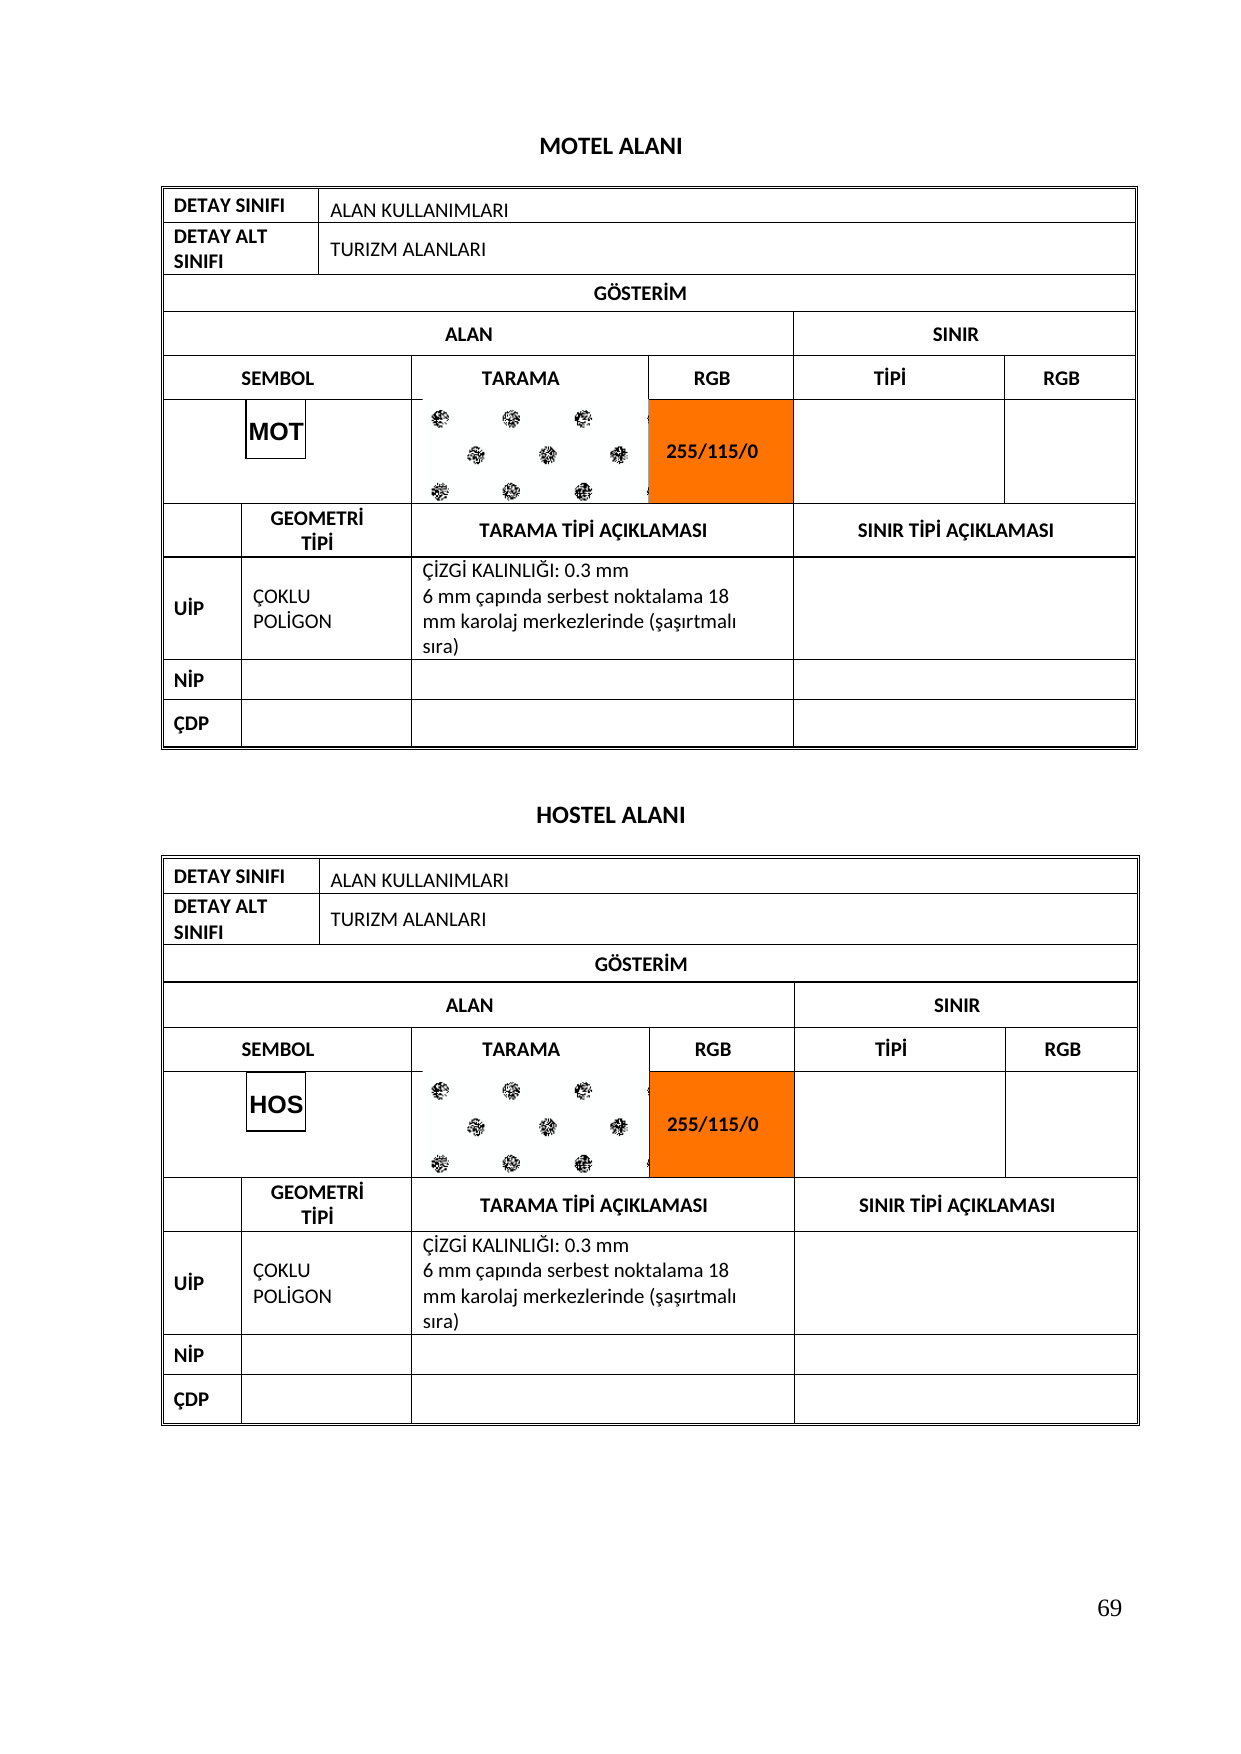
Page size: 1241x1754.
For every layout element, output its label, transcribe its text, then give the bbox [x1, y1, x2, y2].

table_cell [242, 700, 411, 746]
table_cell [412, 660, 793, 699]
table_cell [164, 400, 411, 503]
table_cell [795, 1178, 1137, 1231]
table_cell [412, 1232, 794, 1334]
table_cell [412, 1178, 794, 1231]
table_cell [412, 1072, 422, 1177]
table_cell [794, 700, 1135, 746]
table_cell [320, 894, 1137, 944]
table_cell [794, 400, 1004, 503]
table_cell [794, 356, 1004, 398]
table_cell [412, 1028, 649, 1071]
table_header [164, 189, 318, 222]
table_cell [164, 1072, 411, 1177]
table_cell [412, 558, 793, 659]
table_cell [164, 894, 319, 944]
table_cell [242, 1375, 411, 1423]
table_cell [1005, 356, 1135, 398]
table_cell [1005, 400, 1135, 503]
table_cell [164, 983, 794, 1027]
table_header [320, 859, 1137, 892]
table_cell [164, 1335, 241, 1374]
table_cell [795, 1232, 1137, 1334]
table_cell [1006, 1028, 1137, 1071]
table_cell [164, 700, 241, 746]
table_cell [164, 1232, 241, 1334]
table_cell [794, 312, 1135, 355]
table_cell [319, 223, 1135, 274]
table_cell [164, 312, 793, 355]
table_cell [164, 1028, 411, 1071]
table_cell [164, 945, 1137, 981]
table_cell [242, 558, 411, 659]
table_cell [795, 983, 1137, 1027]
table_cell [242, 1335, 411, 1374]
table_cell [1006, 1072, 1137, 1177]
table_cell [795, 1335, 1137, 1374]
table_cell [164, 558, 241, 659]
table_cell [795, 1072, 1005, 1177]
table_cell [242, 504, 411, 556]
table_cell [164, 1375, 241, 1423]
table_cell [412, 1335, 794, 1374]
text HOSTEL ALANI [118, 799, 1104, 830]
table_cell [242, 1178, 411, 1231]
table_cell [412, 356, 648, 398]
picture [422, 399, 649, 503]
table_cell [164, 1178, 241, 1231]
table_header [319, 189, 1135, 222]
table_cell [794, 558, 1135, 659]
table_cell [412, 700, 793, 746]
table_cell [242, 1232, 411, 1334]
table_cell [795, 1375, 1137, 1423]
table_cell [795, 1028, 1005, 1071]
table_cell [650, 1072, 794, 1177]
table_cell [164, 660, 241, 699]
text MOTEL ALANI [118, 130, 1104, 160]
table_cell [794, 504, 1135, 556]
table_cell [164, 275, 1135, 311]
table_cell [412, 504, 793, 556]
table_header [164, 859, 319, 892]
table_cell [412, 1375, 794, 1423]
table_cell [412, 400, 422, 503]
picture [422, 1071, 650, 1177]
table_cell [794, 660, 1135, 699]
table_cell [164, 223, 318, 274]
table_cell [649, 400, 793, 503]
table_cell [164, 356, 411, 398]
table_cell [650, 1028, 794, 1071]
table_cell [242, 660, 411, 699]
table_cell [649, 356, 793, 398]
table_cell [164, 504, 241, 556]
